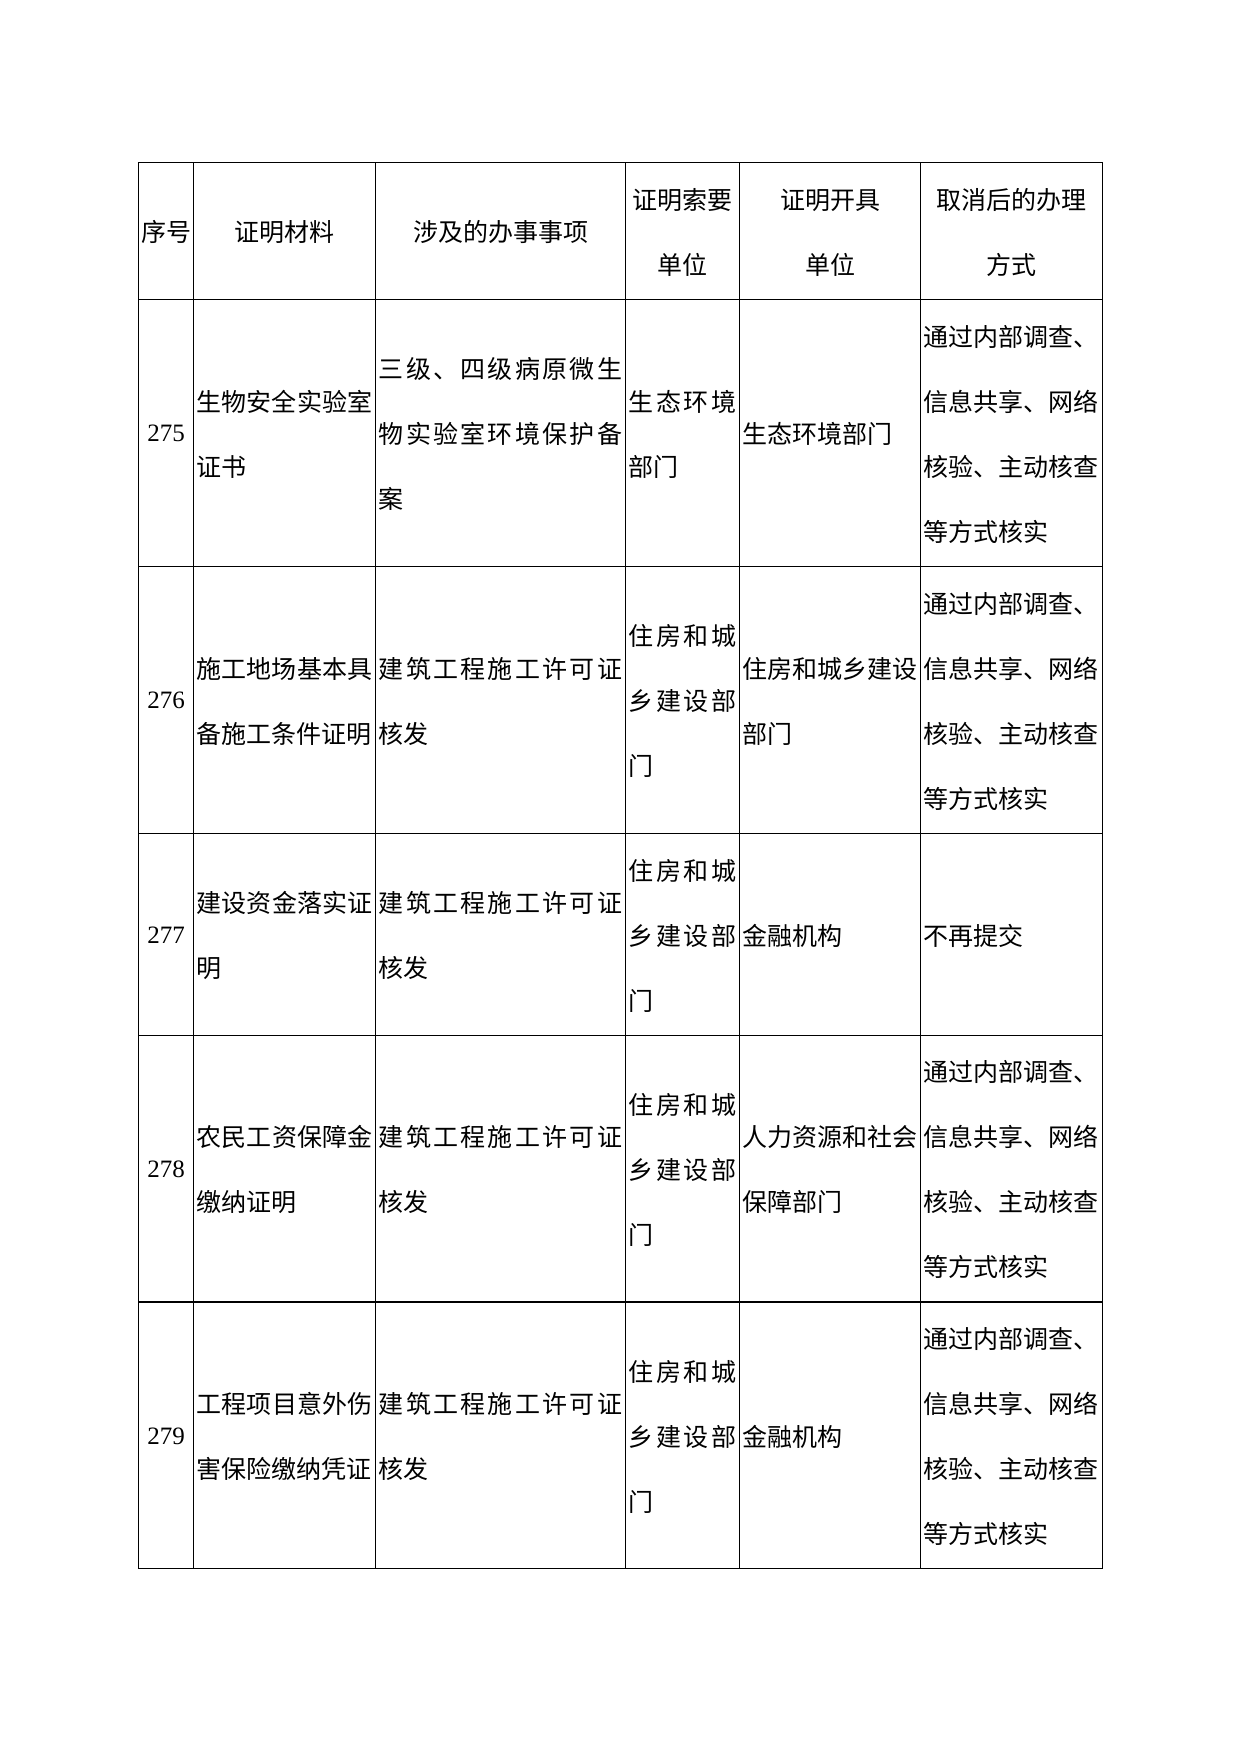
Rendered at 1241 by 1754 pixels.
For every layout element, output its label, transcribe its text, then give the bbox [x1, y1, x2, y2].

table_cell 生物安全实验室证书 [194, 300, 375, 566]
table_cell 278 [139, 1036, 193, 1301]
table_cell 通过内部调查、信息共享、网络核验、主动核查等方式核实 [921, 1036, 1102, 1301]
table_cell 通过内部调查、信息共享、网络核验、主动核查等方式核实 [921, 300, 1102, 566]
table_cell 建设资金落实证明 [194, 834, 375, 1034]
table_cell 建筑工程施工许可证核发 [376, 567, 625, 833]
table_header 证明材料 [194, 163, 375, 299]
table_cell 三级、四级病原微生物实验室环境保护备案 [376, 300, 625, 566]
table_cell 建筑工程施工许可证核发 [376, 1303, 625, 1568]
table_header 涉及的办事事项 [376, 163, 625, 299]
table_cell 住房和城乡建设部门 [740, 567, 920, 833]
table_cell 生态环境部门 [740, 300, 920, 566]
table_cell 277 [139, 834, 193, 1034]
table_cell 住房和城乡建设部门 [626, 834, 739, 1034]
table_cell 人力资源和社会保障部门 [740, 1036, 920, 1301]
table_cell 农民工资保障金缴纳证明 [194, 1036, 375, 1301]
table_cell 276 [139, 567, 193, 833]
table_cell 建筑工程施工许可证核发 [376, 1036, 625, 1301]
table_header 证明索要单位 [626, 163, 739, 299]
table_cell 通过内部调查、信息共享、网络核验、主动核查等方式核实 [921, 567, 1102, 833]
table_cell 279 [139, 1303, 193, 1568]
table_cell 住房和城乡建设部门 [626, 1036, 739, 1301]
table_cell 金融机构 [740, 1303, 920, 1568]
table_cell 工程项目意外伤害保险缴纳凭证 [194, 1303, 375, 1568]
table_header 取消后的办理 方式 [921, 163, 1102, 299]
table_cell 施工地场基本具备施工条件证明 [194, 567, 375, 833]
table_cell 建筑工程施工许可证核发 [376, 834, 625, 1034]
table_cell 住房和城乡建设部门 [626, 567, 739, 833]
table_cell 通过内部调查、信息共享、网络核验、主动核查等方式核实 [921, 1303, 1102, 1568]
table_cell 275 [139, 300, 193, 566]
table_cell 生态环境部门 [626, 300, 739, 566]
table_header 证明开具 单位 [740, 163, 920, 299]
table_header 序号 [139, 163, 193, 299]
table_cell 金融机构 [740, 834, 920, 1034]
table_cell 不再提交 [921, 834, 1102, 1034]
table_cell 住房和城乡建设部门 [626, 1303, 739, 1568]
